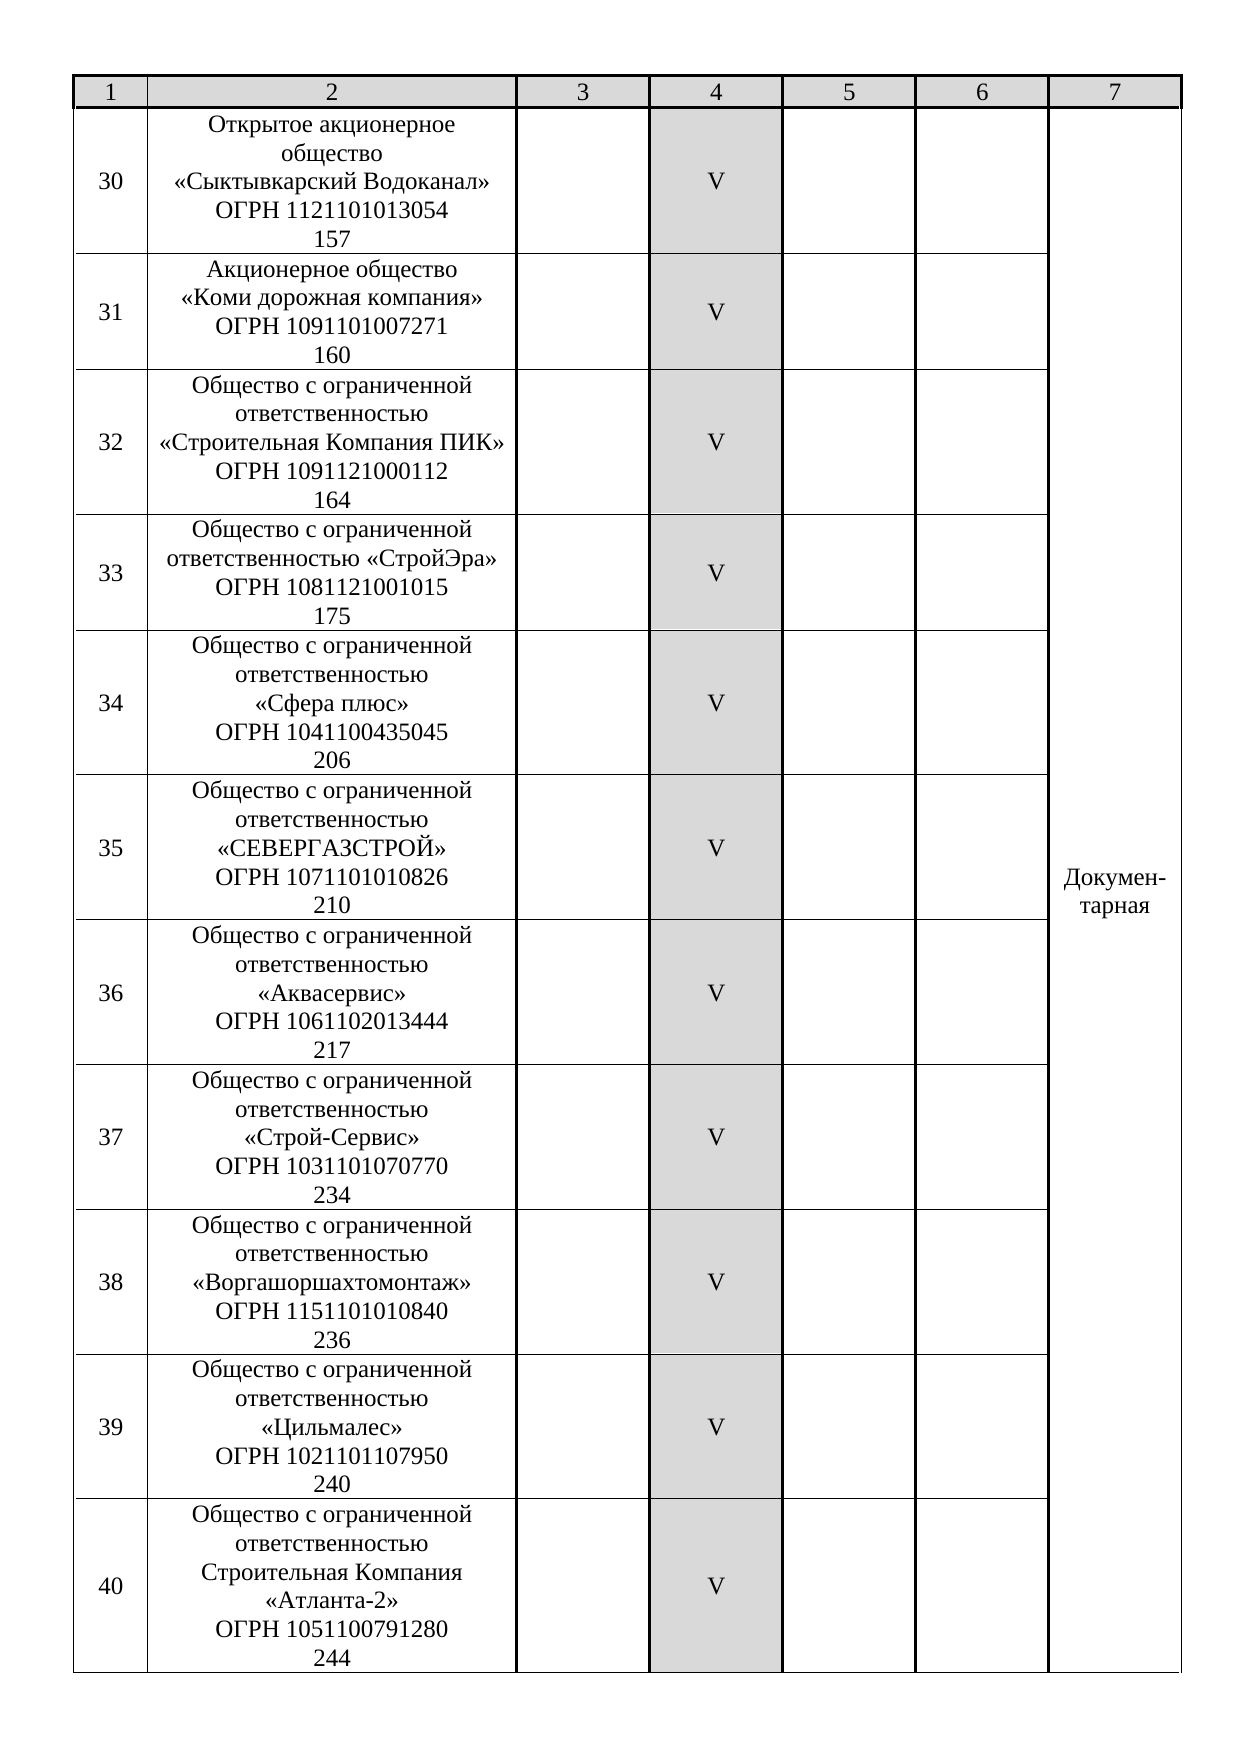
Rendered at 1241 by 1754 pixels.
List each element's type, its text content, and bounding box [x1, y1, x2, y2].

table_cell [518, 1210, 648, 1353]
table_cell V [651, 254, 781, 369]
table_cell [784, 254, 914, 369]
table_cell Общество с ограниченной ответственностью «СтройЭра» ОГРН 1081121001015 175 [148, 515, 515, 629]
table_cell V [651, 631, 781, 774]
table_cell 2 [148, 77, 515, 106]
table_cell Общество с ограниченной ответственностью «Строительная Компания ПИК» ОГРН 1091121000112 164 [148, 370, 515, 513]
table_cell V [651, 370, 781, 513]
table_cell V [651, 1355, 781, 1498]
table_cell [917, 920, 1047, 1064]
table_cell [917, 254, 1047, 369]
table_cell 3 [518, 77, 648, 106]
table_cell [917, 1210, 1047, 1353]
table_cell [518, 775, 648, 919]
table_cell [784, 920, 914, 1064]
table_cell [518, 109, 648, 253]
table_cell 34 [74, 630, 147, 774]
table_cell [917, 631, 1047, 774]
table_cell [518, 515, 648, 629]
table_cell [917, 1499, 1047, 1672]
table_cell [917, 370, 1047, 513]
table_cell Общество с ограниченной ответственностью «СЕВЕРГАЗСТРОЙ» ОГРН 1071101010826 210 [148, 775, 515, 919]
table_cell 4 [651, 77, 781, 106]
table_cell V [651, 775, 781, 919]
table_cell [518, 1499, 648, 1672]
table_cell [784, 109, 914, 253]
table_cell [784, 1210, 914, 1353]
table_cell [518, 254, 648, 369]
table_cell V [651, 920, 781, 1064]
table_cell [784, 1499, 914, 1672]
table_cell 6 [917, 77, 1047, 106]
table_cell 32 [74, 369, 147, 513]
table_cell Акционерное общество «Коми дорожная компания» ОГРН 1091101007271 160 [148, 254, 515, 369]
table_cell Общество с ограниченной ответственностью «Цильмалес» ОГРН 1021101107950 240 [148, 1355, 515, 1498]
table_cell Общество с ограниченной ответственностью «Сфера плюс» ОГРН 1041100435045 206 [148, 631, 515, 774]
table_cell 30 [74, 106, 147, 253]
table_cell 5 [784, 77, 914, 106]
table_cell [518, 631, 648, 774]
table_cell 39 [74, 1354, 147, 1498]
table_cell 38 [74, 1209, 147, 1353]
table_cell [784, 515, 914, 629]
table_cell [917, 109, 1047, 253]
table_cell [518, 370, 648, 513]
table_cell Открытое акционерное общество «Сыктывкарский Водоканал» ОГРН 1121101013054 157 [148, 109, 515, 253]
table_cell 31 [74, 253, 147, 369]
table_cell Общество с ограниченной ответственностью «Воргашоршахтомонтаж» ОГРН 1151101010840 236 [148, 1210, 515, 1353]
table_cell V [651, 1065, 781, 1209]
table_cell Общество с ограниченной ответственностью «Строй-Сервис» ОГРН 1031101070770 234 [148, 1065, 515, 1209]
table_cell 40 [74, 1498, 147, 1672]
table_cell [917, 1355, 1047, 1498]
table_cell V [651, 1210, 781, 1353]
table_cell 36 [74, 919, 147, 1064]
table_cell 33 [74, 514, 147, 629]
table_cell [917, 1065, 1047, 1209]
table_cell [518, 1355, 648, 1498]
table_cell V [651, 1499, 781, 1672]
table_cell 1 [75, 77, 147, 106]
table_cell [784, 775, 914, 919]
table_cell [784, 1065, 914, 1209]
table_cell [917, 775, 1047, 919]
table_cell 35 [74, 774, 147, 919]
table_cell [784, 370, 914, 513]
table_cell [784, 1355, 914, 1498]
table_cell V [651, 109, 781, 253]
table_cell 37 [74, 1064, 147, 1209]
table_cell Докумен-тарная [1050, 106, 1181, 1672]
table_cell [518, 1065, 648, 1209]
table_cell Общество с ограниченной ответственностью «Аквасервис» ОГРН 1061102013444 217 [148, 920, 515, 1064]
table_cell [917, 515, 1047, 629]
table_cell [784, 631, 914, 774]
table_cell Общество с ограниченной ответственностью Строительная Компания «Атланта-2» ОГРН 1051100791280 244 [148, 1499, 515, 1672]
table_cell 7 [1050, 77, 1180, 106]
table_cell [518, 920, 648, 1064]
table_cell V [651, 515, 781, 629]
